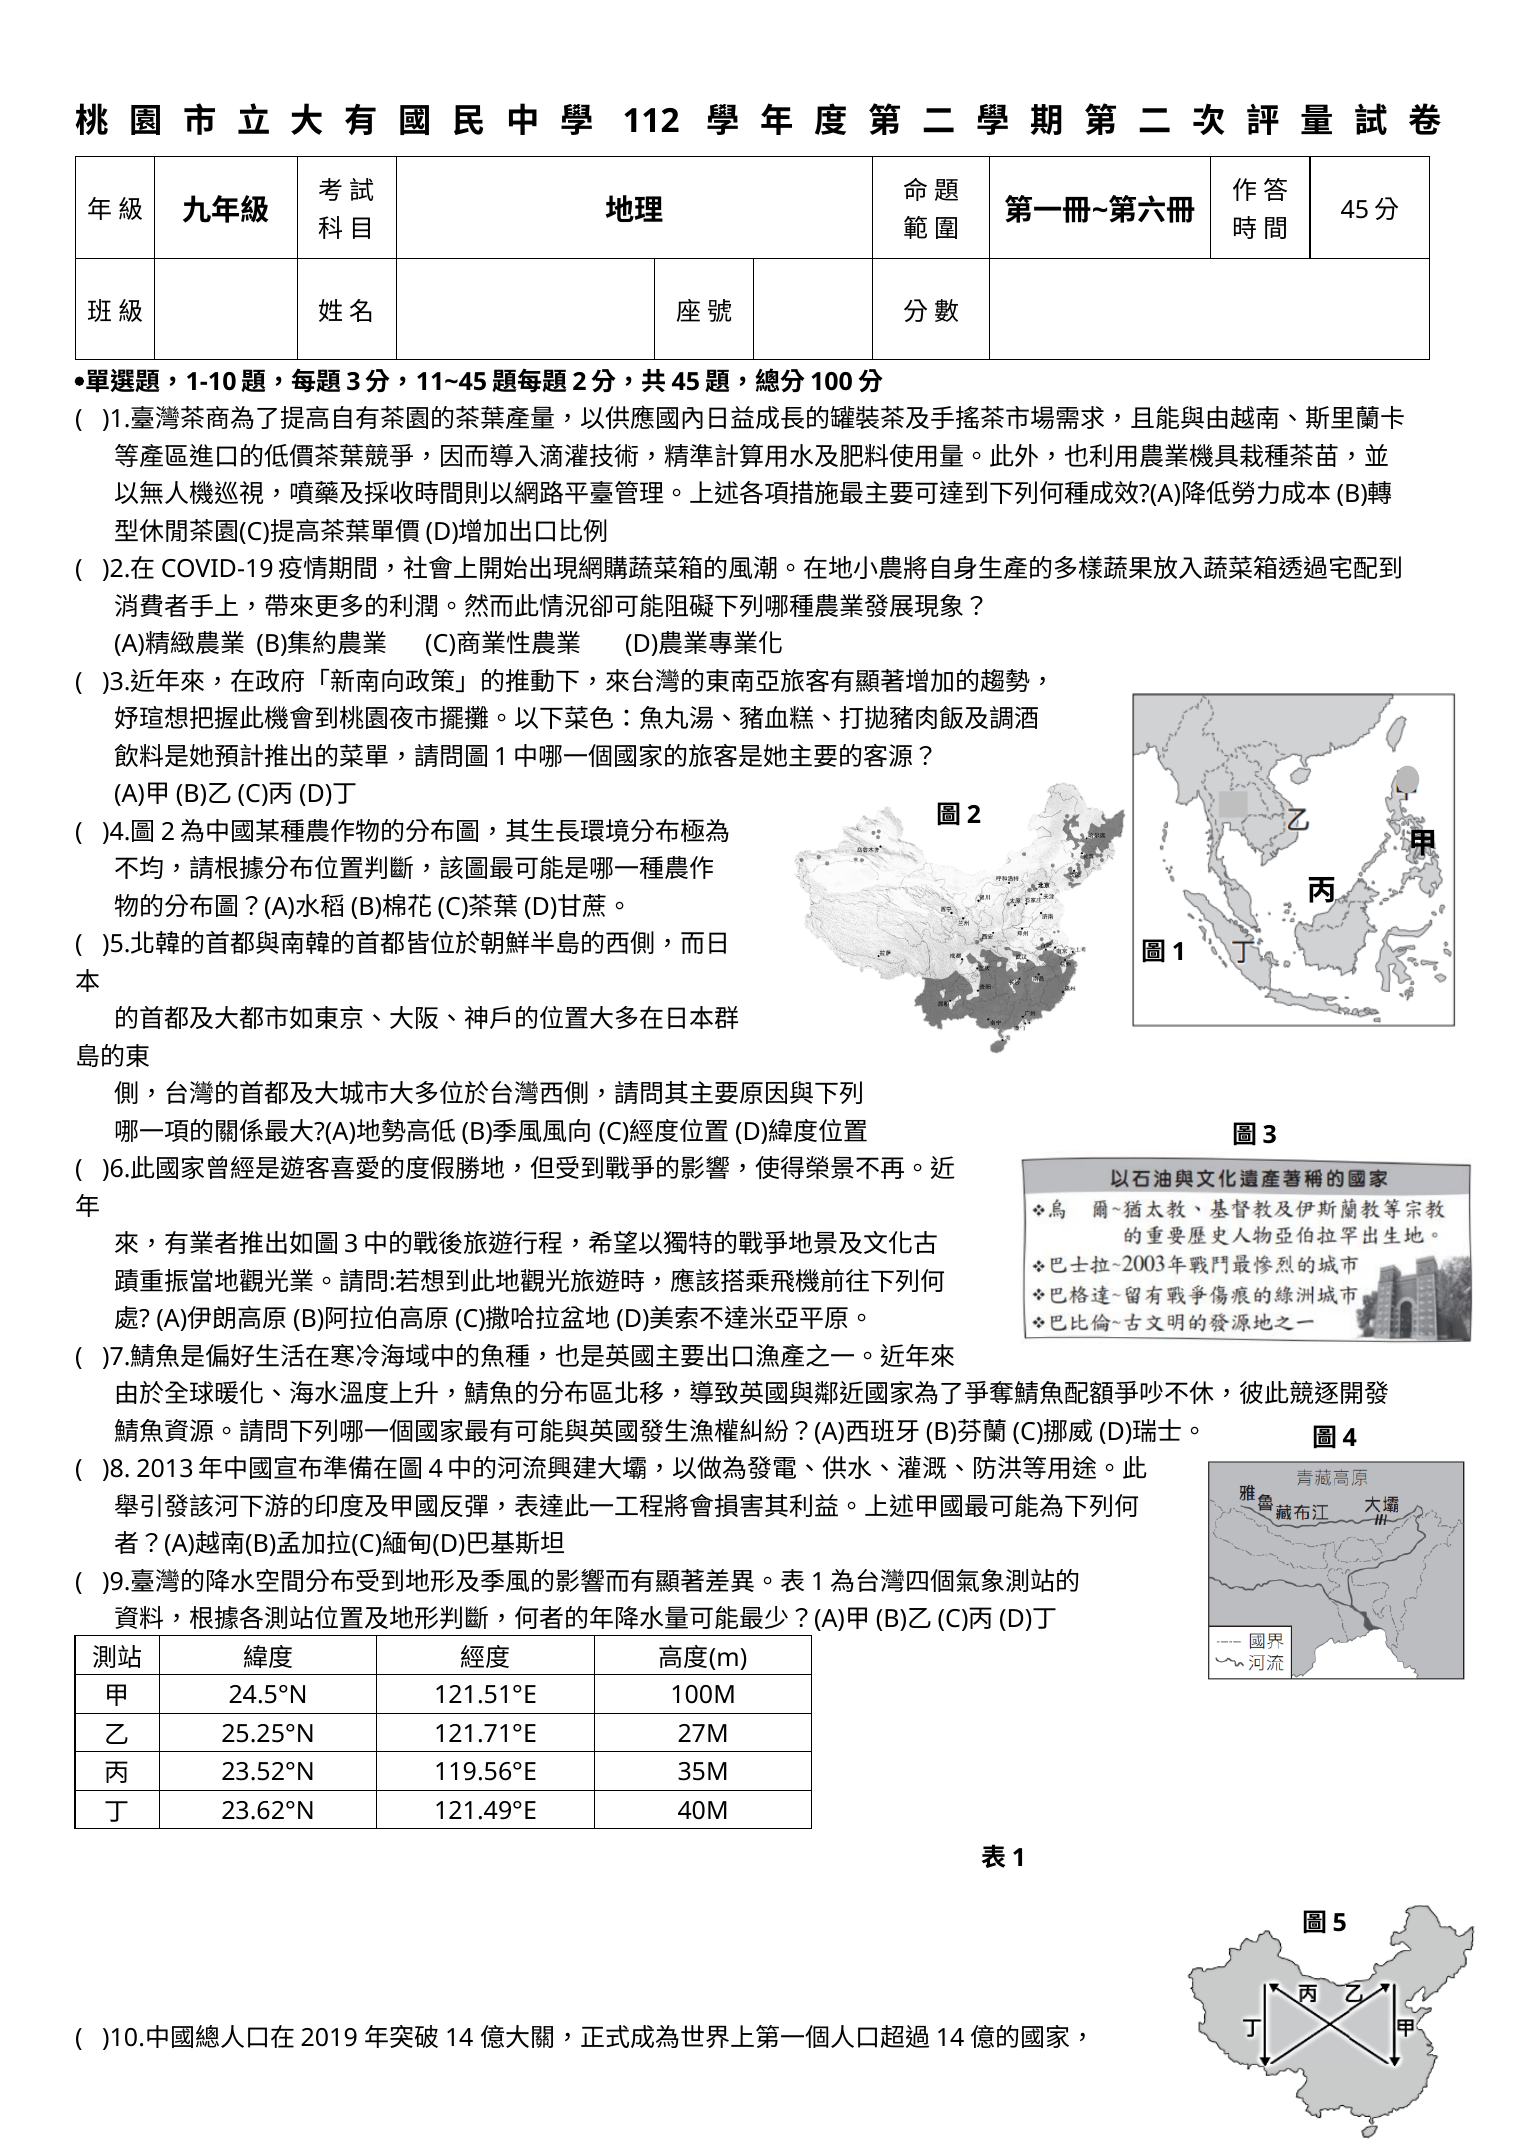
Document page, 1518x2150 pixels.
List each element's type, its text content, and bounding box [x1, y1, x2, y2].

text 型休閒茶園(C)提高茶葉單價 (D)增加出口比例 [75, 510, 1443, 548]
text 單選題，1-10題，每題3分，11~45題每題2分，共45題，總分100分 ( )1.臺灣茶商為了提高自有茶園的茶葉產量，以供應國內日益成長的罐裝茶及手搖茶市場需求，且能與由越南、斯里蘭卡 [75, 360, 1443, 435]
table_header 45分 [1311, 157, 1429, 258]
text ( )8. 2013年中國宣布準備在圖4中的河流興建大壩，以做為發電、供水、灌溉、防洪等用途。此 [75, 1448, 1443, 1485]
text ( )6.此國家曾經是遊客喜愛的度假勝地，但受到戰爭的影響，使得榮景不再。近年 [75, 1148, 1017, 1223]
table_header 高度(m) [595, 1636, 811, 1674]
picture [1201, 1455, 1468, 1685]
table_cell 24.5°N [160, 1675, 376, 1712]
table_cell 25.25°N [160, 1714, 376, 1751]
text 由於全球暖化、海水溫度上升，鯖魚的分布區北移，導致英國與鄰近國家為了爭奪鯖魚配額爭吵不休，彼此競逐開發 [75, 1373, 1443, 1410]
text ( )9.臺灣的降水空間分布受到地形及季風的影響而有顯著差異。表1為台灣四個氣象測站的 [75, 1560, 1201, 1598]
text 來，有業者推出如圖3中的戰後旅遊行程，希望以獨特的戰爭地景及文化古 [75, 1223, 1017, 1260]
text 舉引發該河下游的印度及甲國反彈，表達此一工程將會損害其利益。上述甲國最可能為下列何 [75, 1485, 1201, 1523]
table_cell 23.52°N [160, 1752, 376, 1789]
table_cell 班 級 [76, 259, 154, 359]
table_cell 23.62°N [160, 1791, 376, 1828]
text (A)甲 (B)乙 (C)丙 (D)丁 [75, 773, 1127, 810]
table_header 考 試 科 目 [298, 157, 396, 258]
table_header 地理 [397, 157, 872, 258]
table_header 經度 [377, 1636, 594, 1674]
table_cell 121.49°E [377, 1791, 594, 1828]
table_cell 121.71°E [377, 1714, 594, 1751]
table_header 第一冊~第六冊 [990, 157, 1210, 258]
text ( )7.鯖魚是偏好生活在寒冷海域中的魚種，也是英國主要出口漁產之一。近年來 [75, 1335, 1443, 1373]
table_cell 分 數 [873, 259, 989, 359]
text ( )10.中國總人口在 2019 年突破 14 億大關，正式成為世界上第一個人口超過 14 億的國家， [75, 2017, 1184, 2054]
table_cell [397, 259, 654, 359]
table_header 九年級 [155, 157, 297, 258]
table_header 命 題 範 圍 [873, 157, 989, 258]
table_cell 121.51°E [377, 1675, 594, 1712]
table_cell 119.56°E [377, 1752, 594, 1789]
table_header 緯度 [160, 1636, 376, 1674]
text 處? (A)伊朗高原 (B)阿拉伯高原 (C)撒哈拉盆地 (D)美索不達米亞平原。 [75, 1298, 1017, 1335]
text 資料，根據各測站位置及地形判斷，何者的年降水量可能最少？(A)甲 (B)乙 (C)丙 (D)丁 [75, 1598, 1201, 1635]
table_cell [155, 259, 297, 359]
text 妤瑄想把握此機會到桃園夜市擺攤。以下菜色：魚丸湯、豬血糕、打拋豬肉飯及調酒 [75, 698, 1127, 735]
text 飲料是她預計推出的菜單，請問圖1中哪一個國家的旅客是她主要的客源？ [75, 735, 1127, 773]
table_cell [990, 259, 1429, 359]
text ( )2.在COVID-19疫情期間，社會上開始出現網購蔬菜箱的風潮。在地小農將自身生產的多樣蔬果放入蔬菜箱透過宅配到 [75, 548, 1443, 585]
text ( )4.圖2為中國某種農作物的分布圖，其生長環境分布極為 [75, 810, 782, 848]
table_cell 丁 [76, 1791, 159, 1828]
text 不均，請根據分布位置判斷，該圖最可能是哪一種農作 [75, 848, 782, 885]
table_cell 甲 [76, 1675, 159, 1712]
table_cell 姓 名 [298, 259, 396, 359]
text 哪一項的關係最大?(A)地勢高低 (B)季風風向 (C)經度位置 (D)緯度位置 [75, 1110, 1443, 1148]
text 消費者手上，帶來更多的利潤。然而此情況卻可能阻礙下列哪種農業發展現象？ [75, 585, 1443, 623]
table_cell 乙 [76, 1714, 159, 1751]
text 等產區進口的低價茶葉競爭，因而導入滴灌技術，精準計算用水及肥料使用量。此外，也利用農業機具栽種茶苗，並 [75, 435, 1443, 473]
picture [1017, 1148, 1473, 1344]
text 的首都及大都市如東京、大阪、神戶的位置大多在日本群島的東 [75, 998, 1443, 1073]
text 蹟重振當地觀光業。請問:若想到此地觀光旅遊時，應該搭乘飛機前往下列何 [75, 1260, 1017, 1298]
text 側，台灣的首都及大城市大多位於台灣西側，請問其主要原因與下列 [75, 1073, 1443, 1110]
table_cell 100M [595, 1675, 811, 1712]
text ( )5.北韓的首都與南韓的首都皆位於朝鮮半島的西側，而日本 [75, 923, 782, 998]
table_header 測站 [76, 1636, 159, 1674]
table_header 作 答 時 間 [1211, 157, 1309, 258]
table_cell 40M [595, 1791, 811, 1828]
text 桃園市立大有國民中學112學年度第二學期第二次評量試卷 [75, 81, 1443, 156]
table_header 年 級 [76, 157, 154, 258]
text (A)精緻農業 (B)集約農業 (C)商業性農業 (D)農業專業化 [75, 623, 1443, 660]
table_cell 27M [595, 1714, 811, 1751]
text 物的分布圖？(A)水稻 (B)棉花 (C)茶葉 (D)甘蔗。 [75, 885, 782, 923]
text 者？(A)越南(B)孟加拉(C)緬甸(D)巴基斯坦 [75, 1523, 1201, 1560]
table_cell 座 號 [655, 259, 753, 359]
table_cell 丙 [76, 1752, 159, 1789]
text 鯖魚資源。請問下列哪一個國家最有可能與英國發生漁權糾紛？(A)西班牙 (B)芬蘭 (C)挪威 (D)瑞士。 [75, 1410, 1443, 1448]
picture [1184, 1905, 1484, 2139]
picture [1127, 690, 1462, 1028]
text 以無人機巡視，噴藥及採收時間則以網路平臺管理。上述各項措施最主要可達到下列何種成效?(A)降低勞力成本 (B)轉 [75, 473, 1443, 510]
table_cell [754, 259, 872, 359]
text ( )3.近年來，在政府「新南向政策」的推動下，來台灣的東南亞旅客有顯著增加的趨勢， [75, 660, 1443, 698]
table_cell 35M [595, 1752, 811, 1789]
